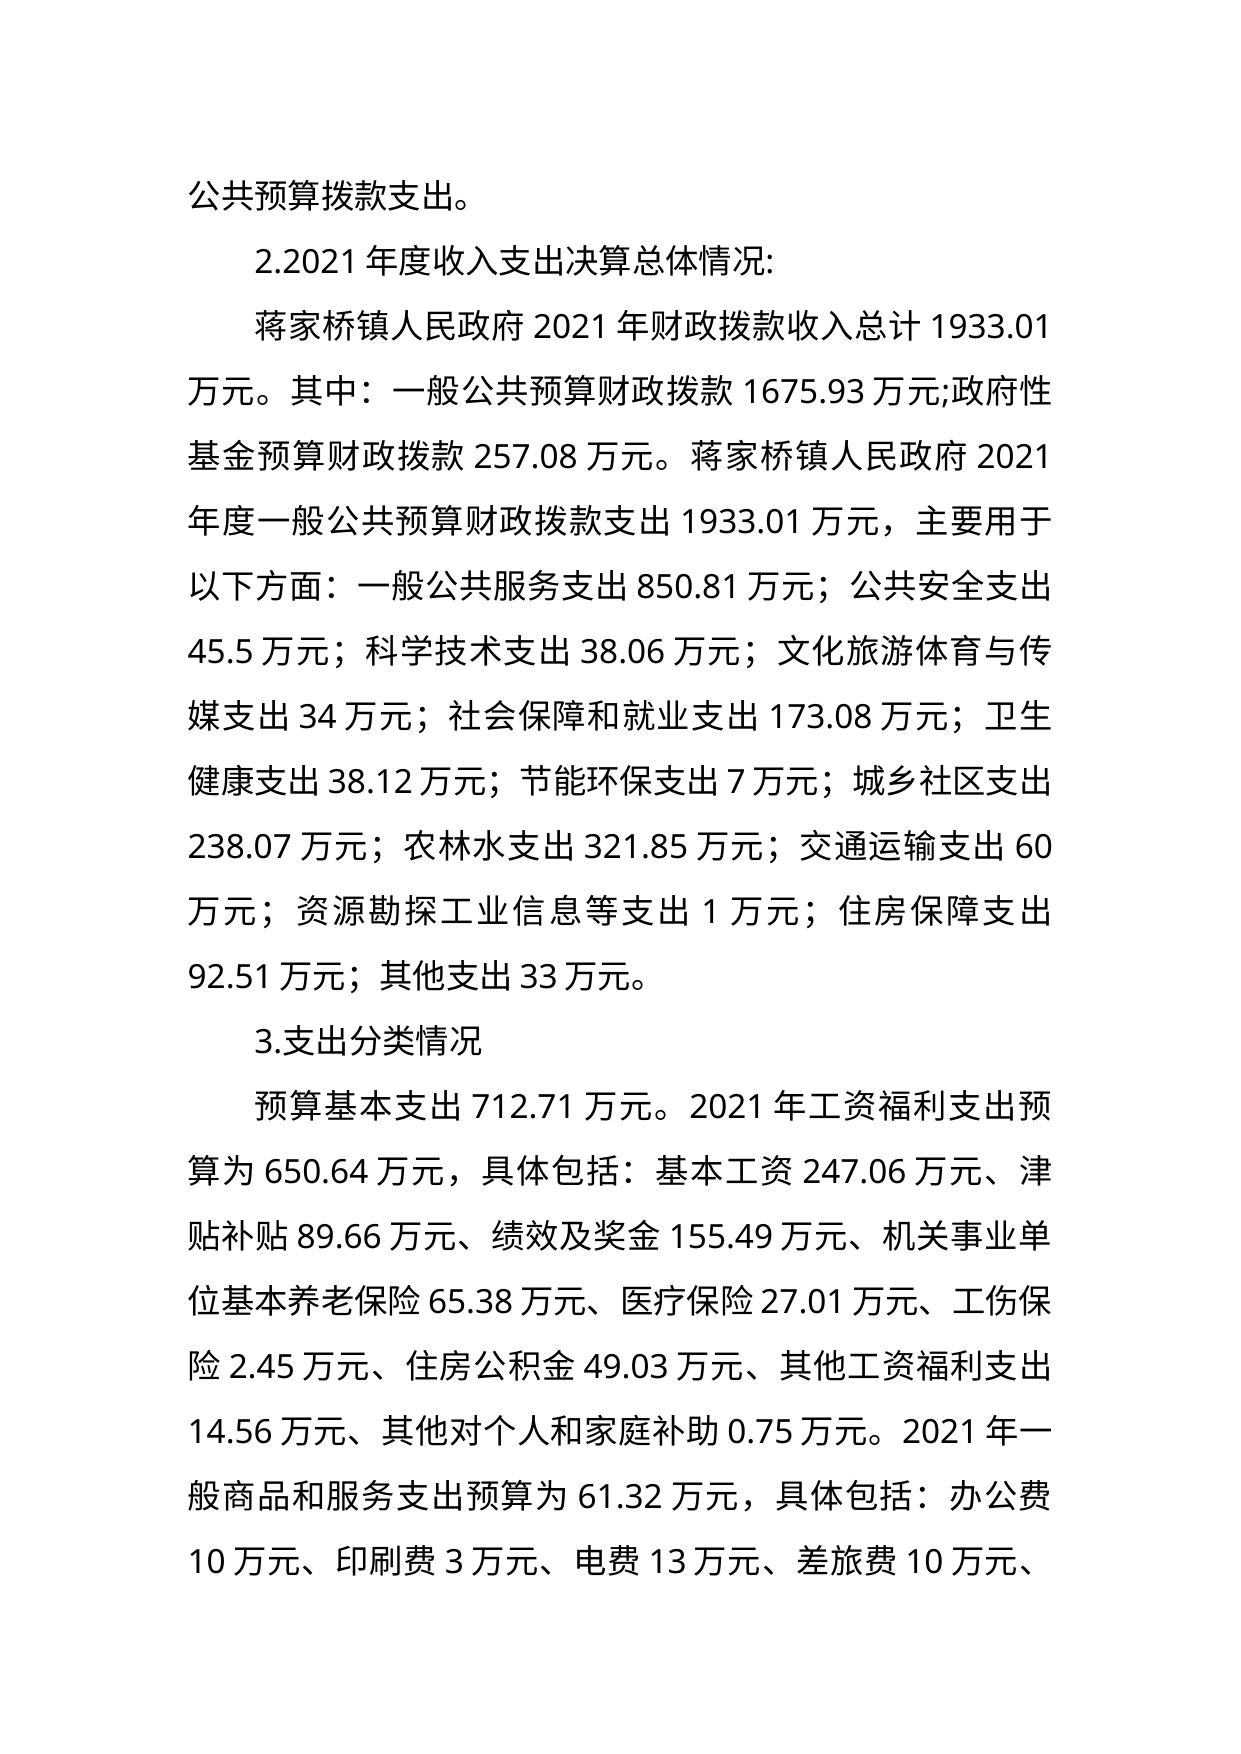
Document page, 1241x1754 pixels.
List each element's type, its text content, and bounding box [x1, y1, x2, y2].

text 2.2021年度收入支出决算总体情况: [187, 227, 1053, 292]
text 3.支出分类情况 [187, 1007, 1053, 1072]
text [187, 1072, 1053, 1592]
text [187, 162, 1053, 227]
text 蒋家桥镇人民政府2021年财政拨款收入总计1933.01万元。其中：一般公共预算财政拨款1675.93万元;政府性基金预算财政拨款257.08万元。蒋家桥镇人民政府2021年度一般公共预算财政拨款支出1933.01万元，主要用于以下方面：一般公共服务支出850.81万元；公共安全支出45.5万元；科学技术支出38.06万元；文化旅游体育与传媒支出34万元；社会保障和就业支出173.08万元；卫生健康支出38.12万元；节能环保支出7万元；城乡社区支出238.07万元；农林水支出321.85万元；交通运输支出60万元；资源勘探工业信息等支出1万元；住房保障支出92.51万元；其他支出33万元。 [187, 292, 1053, 1007]
